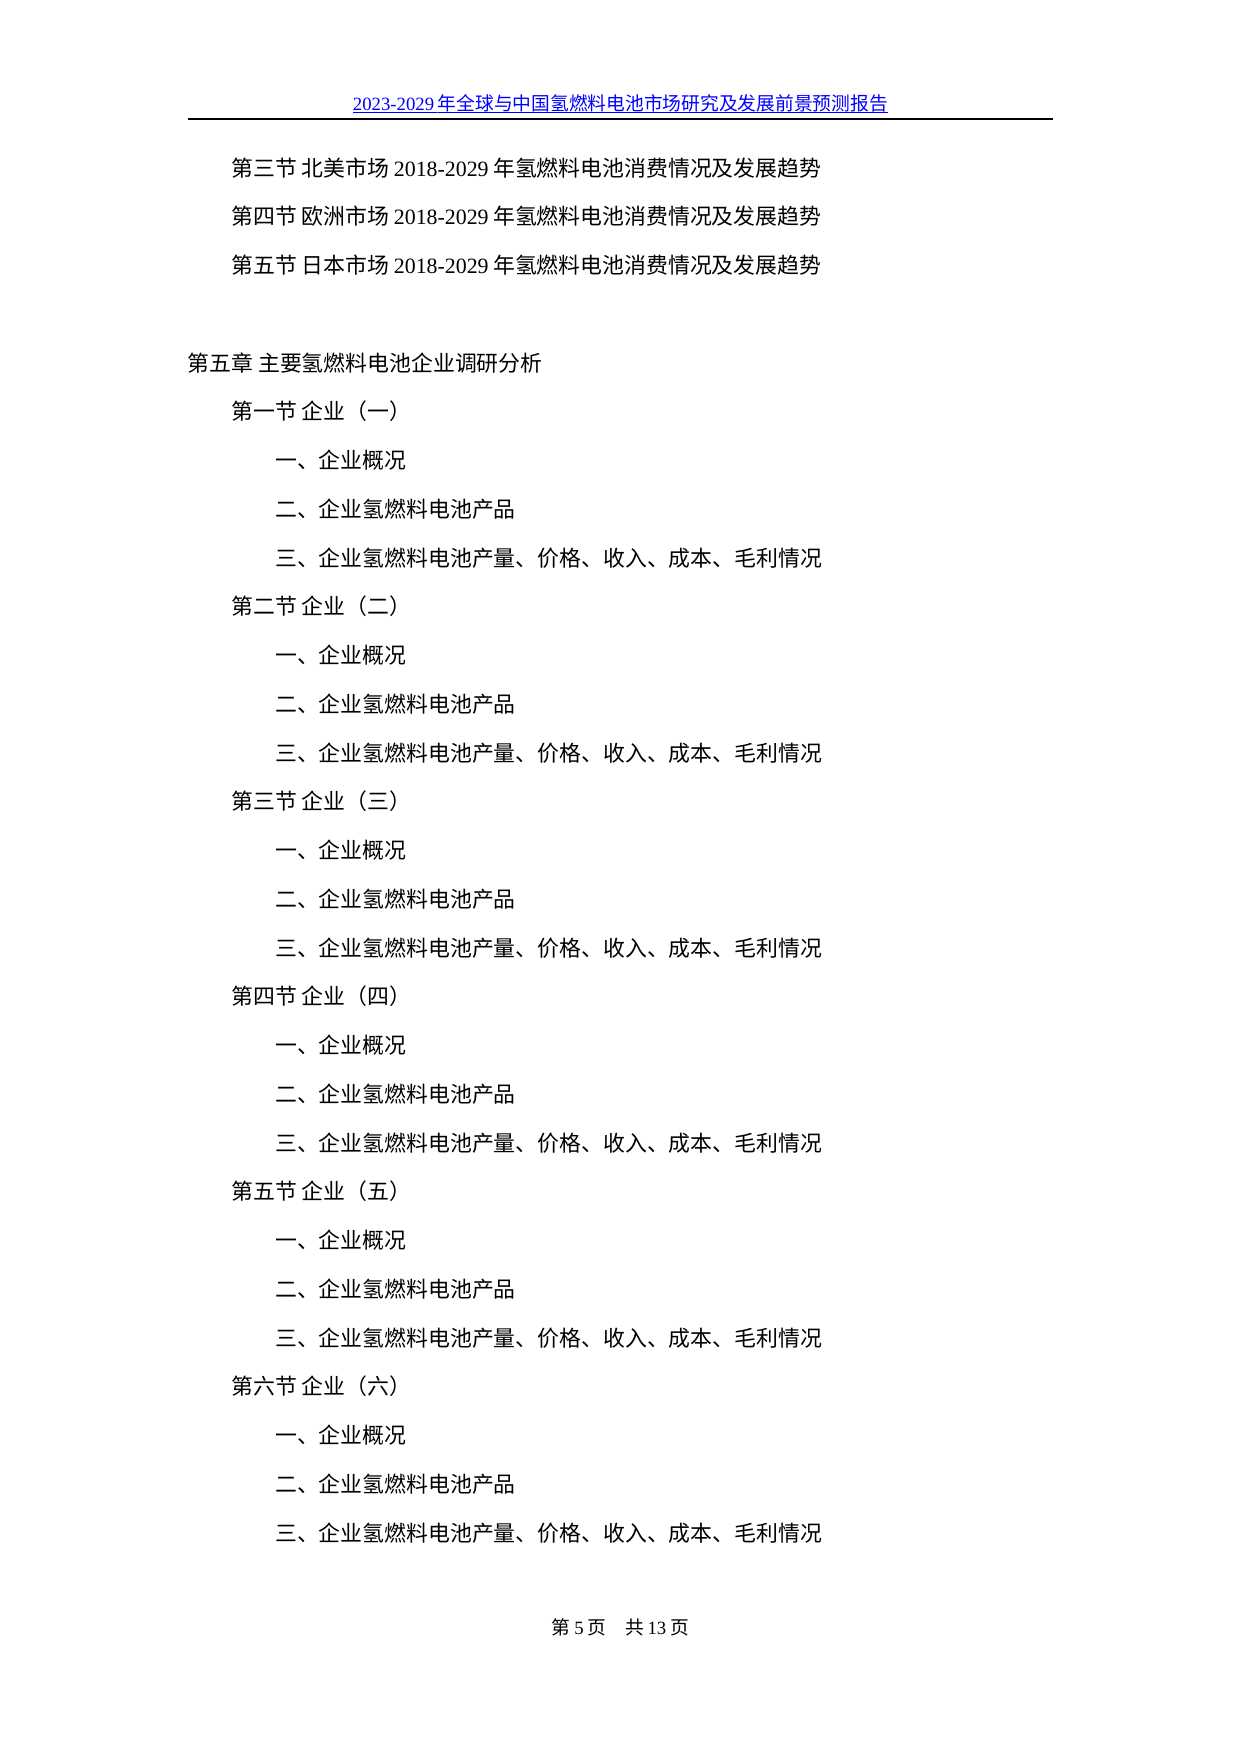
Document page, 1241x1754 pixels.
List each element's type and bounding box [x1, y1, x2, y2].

text [187, 150, 1053, 1548]
